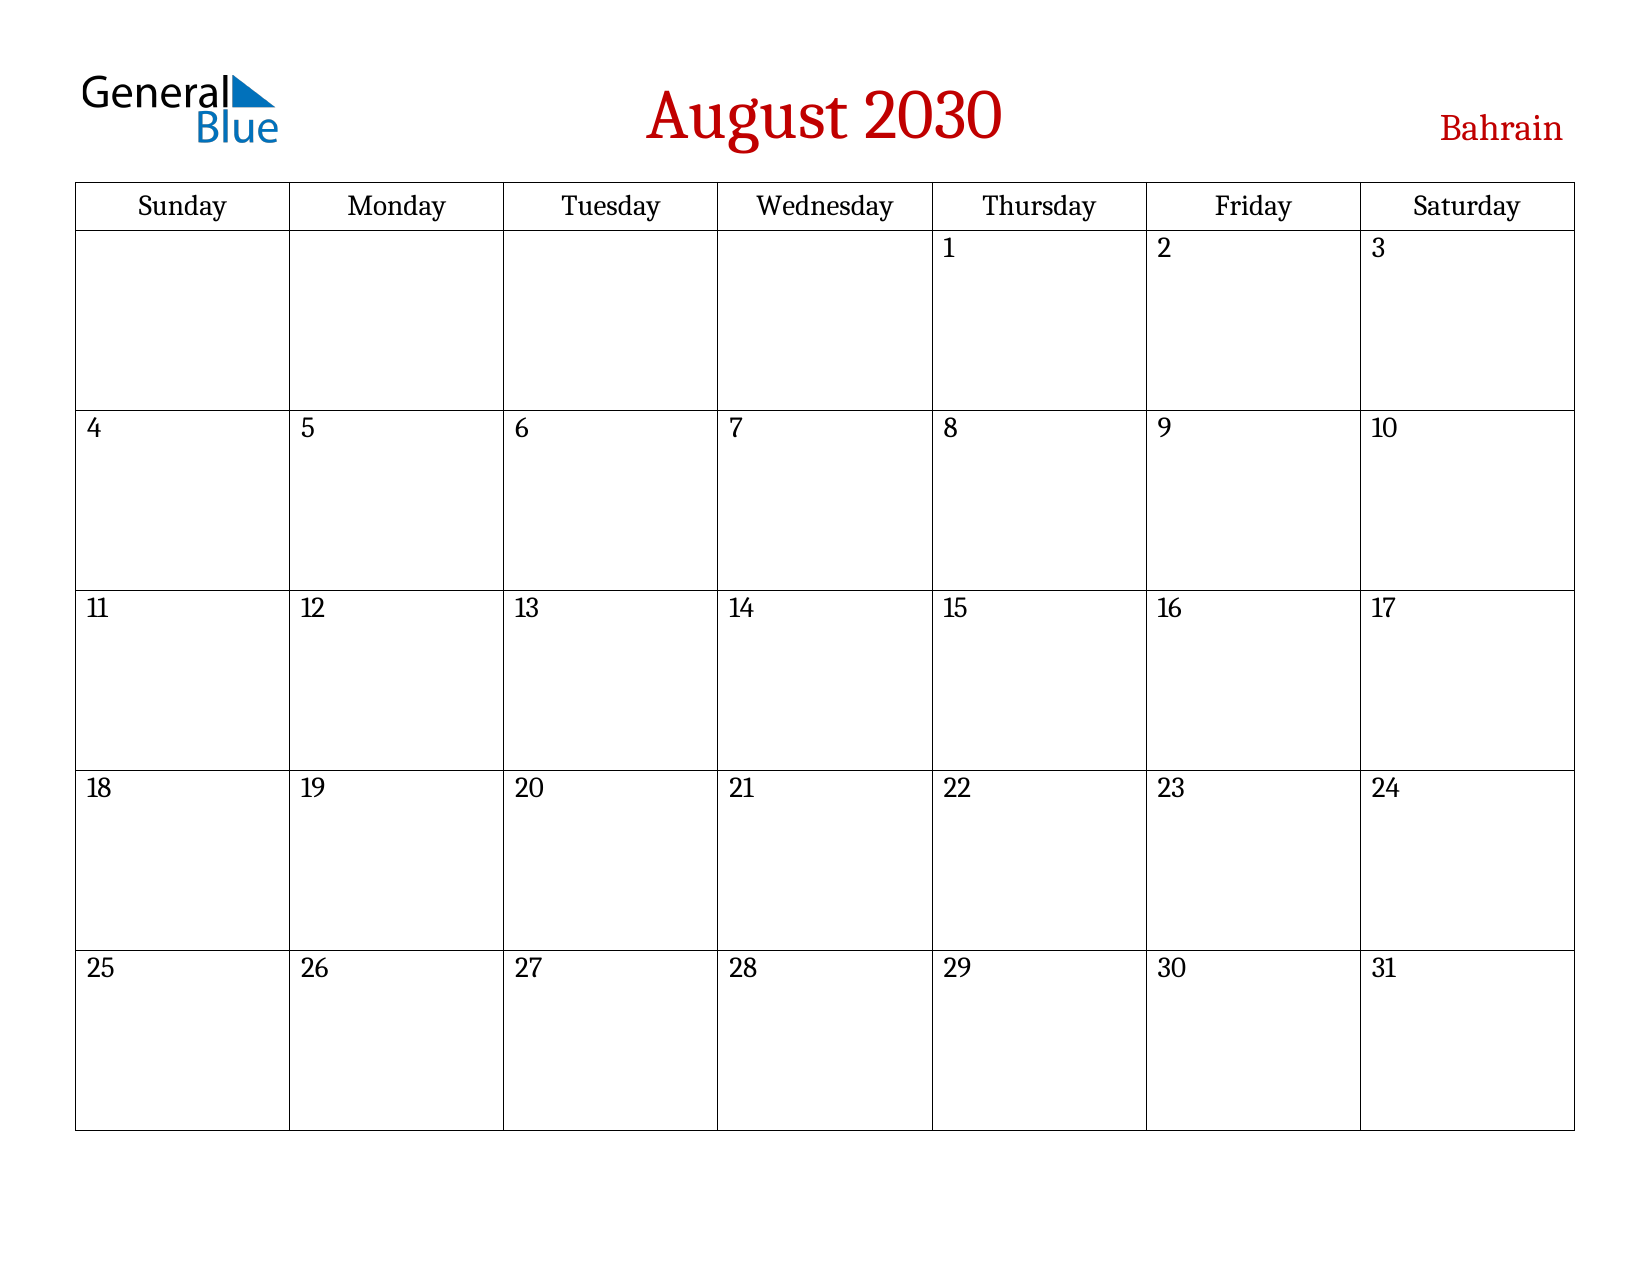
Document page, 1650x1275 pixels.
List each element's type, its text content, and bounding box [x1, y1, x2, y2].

table_cell 27 [504, 951, 717, 985]
table_cell 29 [933, 951, 1146, 985]
table_cell [290, 985, 503, 1130]
table_cell Tuesday [504, 183, 717, 230]
table_header [76, 75, 503, 182]
table_cell [76, 985, 289, 1130]
table_cell [933, 805, 1146, 950]
table_cell [76, 805, 289, 950]
table_cell [76, 445, 289, 590]
table_cell [1361, 625, 1574, 770]
table_cell [76, 265, 289, 410]
table_cell Sunday [76, 183, 289, 230]
table_cell [504, 625, 717, 770]
table_cell 30 [1147, 951, 1360, 985]
table_cell 12 [290, 591, 503, 625]
table_cell 9 [1147, 411, 1360, 444]
table_cell 19 [290, 771, 503, 805]
table_cell 25 [76, 951, 289, 985]
table_cell 20 [504, 771, 717, 805]
table_cell [1147, 445, 1360, 590]
table_cell 17 [1361, 591, 1574, 625]
table_cell [933, 625, 1146, 770]
table_cell 6 [504, 411, 717, 444]
table_cell [718, 985, 932, 1130]
table_cell [933, 265, 1146, 410]
table_cell 10 [1361, 411, 1574, 444]
table_cell 26 [290, 951, 503, 985]
table_cell [1147, 265, 1360, 410]
picture [82, 75, 278, 143]
table_cell 5 [290, 411, 503, 444]
table_cell [76, 625, 289, 770]
table_cell [76, 231, 289, 264]
table_cell 23 [1147, 771, 1360, 805]
table_cell [718, 445, 932, 590]
table_cell [1361, 805, 1574, 950]
table_cell [718, 625, 932, 770]
table_header August 2030 [504, 75, 1146, 182]
table_cell 4 [76, 411, 289, 444]
table_cell 7 [718, 411, 932, 444]
table_cell [504, 985, 717, 1130]
table_cell Saturday [1361, 183, 1574, 230]
table_cell 2 [1147, 231, 1360, 264]
table_cell [1361, 445, 1574, 590]
table_cell [1361, 265, 1574, 410]
table_cell 22 [933, 771, 1146, 805]
table_cell 14 [718, 591, 932, 625]
table_cell [718, 231, 932, 264]
table_cell Friday [1147, 183, 1360, 230]
table_cell 8 [933, 411, 1146, 444]
table_cell [290, 231, 503, 264]
table_cell 15 [933, 591, 1146, 625]
table_cell 18 [76, 771, 289, 805]
table_cell 11 [76, 591, 289, 625]
table_cell [1361, 985, 1574, 1130]
table_cell [504, 805, 717, 950]
table_cell 16 [1147, 591, 1360, 625]
table_cell [290, 805, 503, 950]
table_cell Monday [290, 183, 503, 230]
table_cell 21 [718, 771, 932, 805]
table_header Bahrain [1146, 75, 1574, 182]
table_cell [1147, 805, 1360, 950]
table_cell [718, 265, 932, 410]
table_cell 24 [1361, 771, 1574, 805]
table_cell [933, 445, 1146, 590]
table_cell [290, 445, 503, 590]
table_cell [1147, 625, 1360, 770]
table_cell 1 [933, 231, 1146, 264]
table_cell Wednesday [718, 183, 932, 230]
table_cell [290, 625, 503, 770]
table_cell 13 [504, 591, 717, 625]
table_cell [933, 985, 1146, 1130]
table_cell [504, 445, 717, 590]
table_cell [718, 805, 932, 950]
table_cell [1147, 985, 1360, 1130]
table_cell 31 [1361, 951, 1574, 985]
table_cell 3 [1361, 231, 1574, 264]
table_cell [290, 265, 503, 410]
table_cell [504, 265, 717, 410]
table_cell Thursday [933, 183, 1146, 230]
table_cell 28 [718, 951, 932, 985]
table_cell [504, 231, 717, 264]
